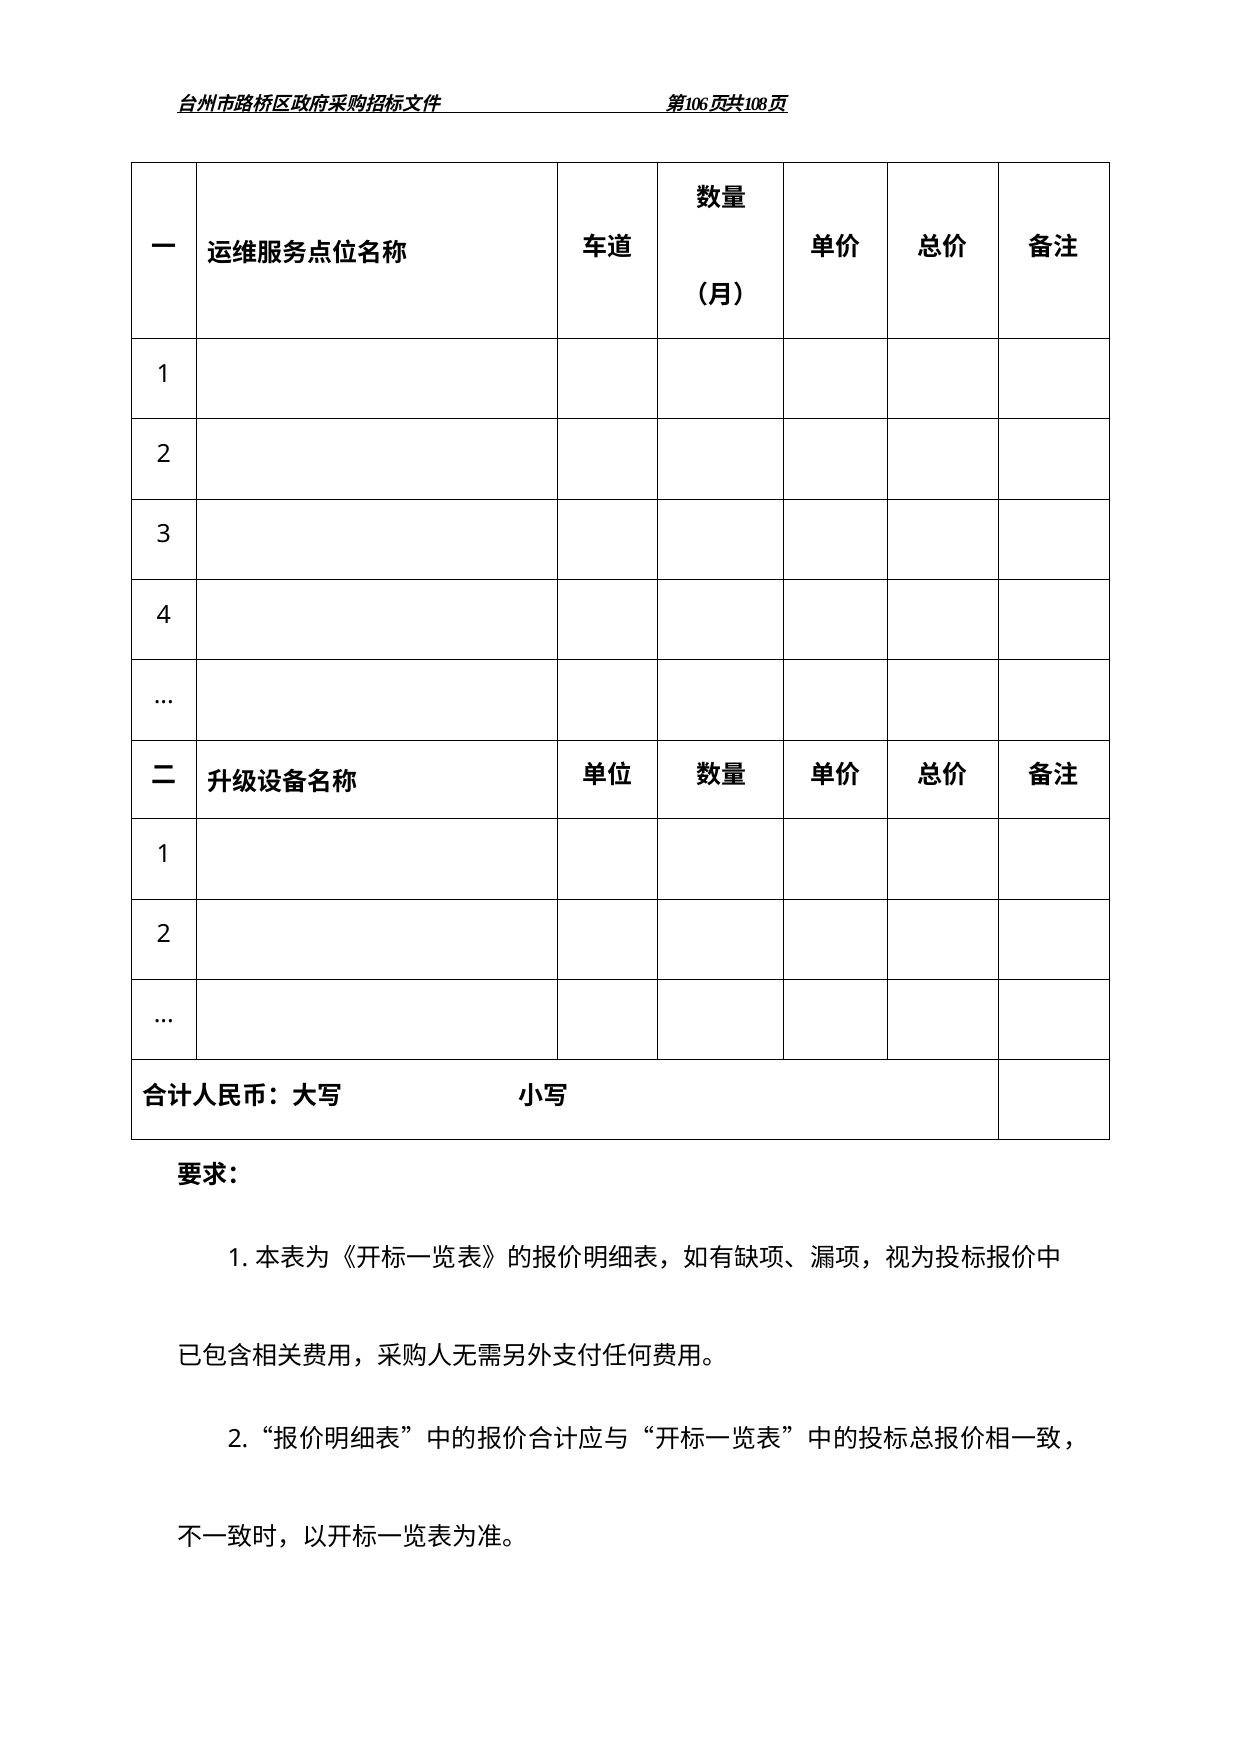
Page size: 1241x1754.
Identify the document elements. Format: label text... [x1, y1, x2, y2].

table_cell [558, 900, 657, 979]
table_cell [784, 660, 887, 739]
table_cell [888, 900, 998, 979]
table_cell [784, 580, 887, 659]
table_cell [784, 500, 887, 579]
table_cell [888, 339, 998, 418]
table_cell 2 [132, 900, 196, 979]
table_cell 合计人民币：大写 小写 [132, 1060, 998, 1139]
table_cell [558, 580, 657, 659]
table_cell [197, 980, 557, 1059]
table_cell [784, 980, 887, 1059]
table_cell [658, 819, 783, 898]
table_cell ... [132, 980, 196, 1059]
text 1. 本表为《开标一览表》的报价明细表，如有缺项、漏项，视为投标报价中已包含相关费用，采购人无需另外支付任何费用。 [177, 1223, 1063, 1386]
table_cell [197, 819, 557, 898]
table_cell [888, 660, 998, 739]
text 要求： [177, 1140, 1063, 1205]
table_cell [888, 819, 998, 898]
table_cell [197, 660, 557, 739]
table_cell [999, 980, 1109, 1059]
table_cell 备注 [999, 163, 1109, 338]
table_cell 单位 [558, 741, 657, 818]
table_cell [658, 500, 783, 579]
table_cell 运维服务点位名称 [197, 163, 557, 338]
table_cell [197, 900, 557, 979]
table_cell 一 [132, 163, 196, 338]
text 2.“报价明细表”中的报价合计应与“开标一览表”中的投标总报价相一致，不一致时，以开标一览表为准。 [177, 1404, 1063, 1567]
table_cell [658, 900, 783, 979]
table_cell [558, 660, 657, 739]
table_cell [558, 819, 657, 898]
table_cell [197, 500, 557, 579]
table_cell 1 [132, 339, 196, 418]
table_cell [658, 980, 783, 1059]
table_cell [999, 1060, 1109, 1139]
table_cell 2 [132, 419, 196, 499]
table_cell [999, 660, 1109, 739]
table_cell [197, 580, 557, 659]
table_cell 总价 [888, 163, 998, 338]
table_cell [658, 580, 783, 659]
table_cell 单价 [784, 163, 887, 338]
table_cell [784, 819, 887, 898]
table_cell 3 [132, 500, 196, 579]
table_cell 总价 [888, 741, 998, 818]
table_cell [558, 500, 657, 579]
table_cell [999, 339, 1109, 418]
table_cell [888, 580, 998, 659]
table_cell 升级设备名称 [197, 741, 557, 818]
table_cell ... [132, 660, 196, 739]
table_cell [558, 980, 657, 1059]
table_cell 车道 [558, 163, 657, 338]
table_cell [999, 500, 1109, 579]
table_cell [999, 819, 1109, 898]
table_cell [197, 419, 557, 499]
table_cell 备注 [999, 741, 1109, 818]
table_cell [658, 339, 783, 418]
table_cell [658, 660, 783, 739]
table_cell 二 [132, 741, 196, 818]
table_cell [658, 419, 783, 499]
table_cell [197, 339, 557, 418]
table_cell [888, 500, 998, 579]
table_cell [784, 900, 887, 979]
table_cell 数量 [658, 741, 783, 818]
table_cell [999, 419, 1109, 499]
table_cell [558, 419, 657, 499]
table_cell [558, 339, 657, 418]
table_cell 1 [132, 819, 196, 898]
table_cell 数量（月） [658, 163, 783, 338]
table_cell [999, 900, 1109, 979]
table_cell [888, 980, 998, 1059]
table_cell [888, 419, 998, 499]
table_cell 4 [132, 580, 196, 659]
table_cell [784, 339, 887, 418]
table_cell [999, 580, 1109, 659]
table_cell [784, 419, 887, 499]
table_cell 单价 [784, 741, 887, 818]
